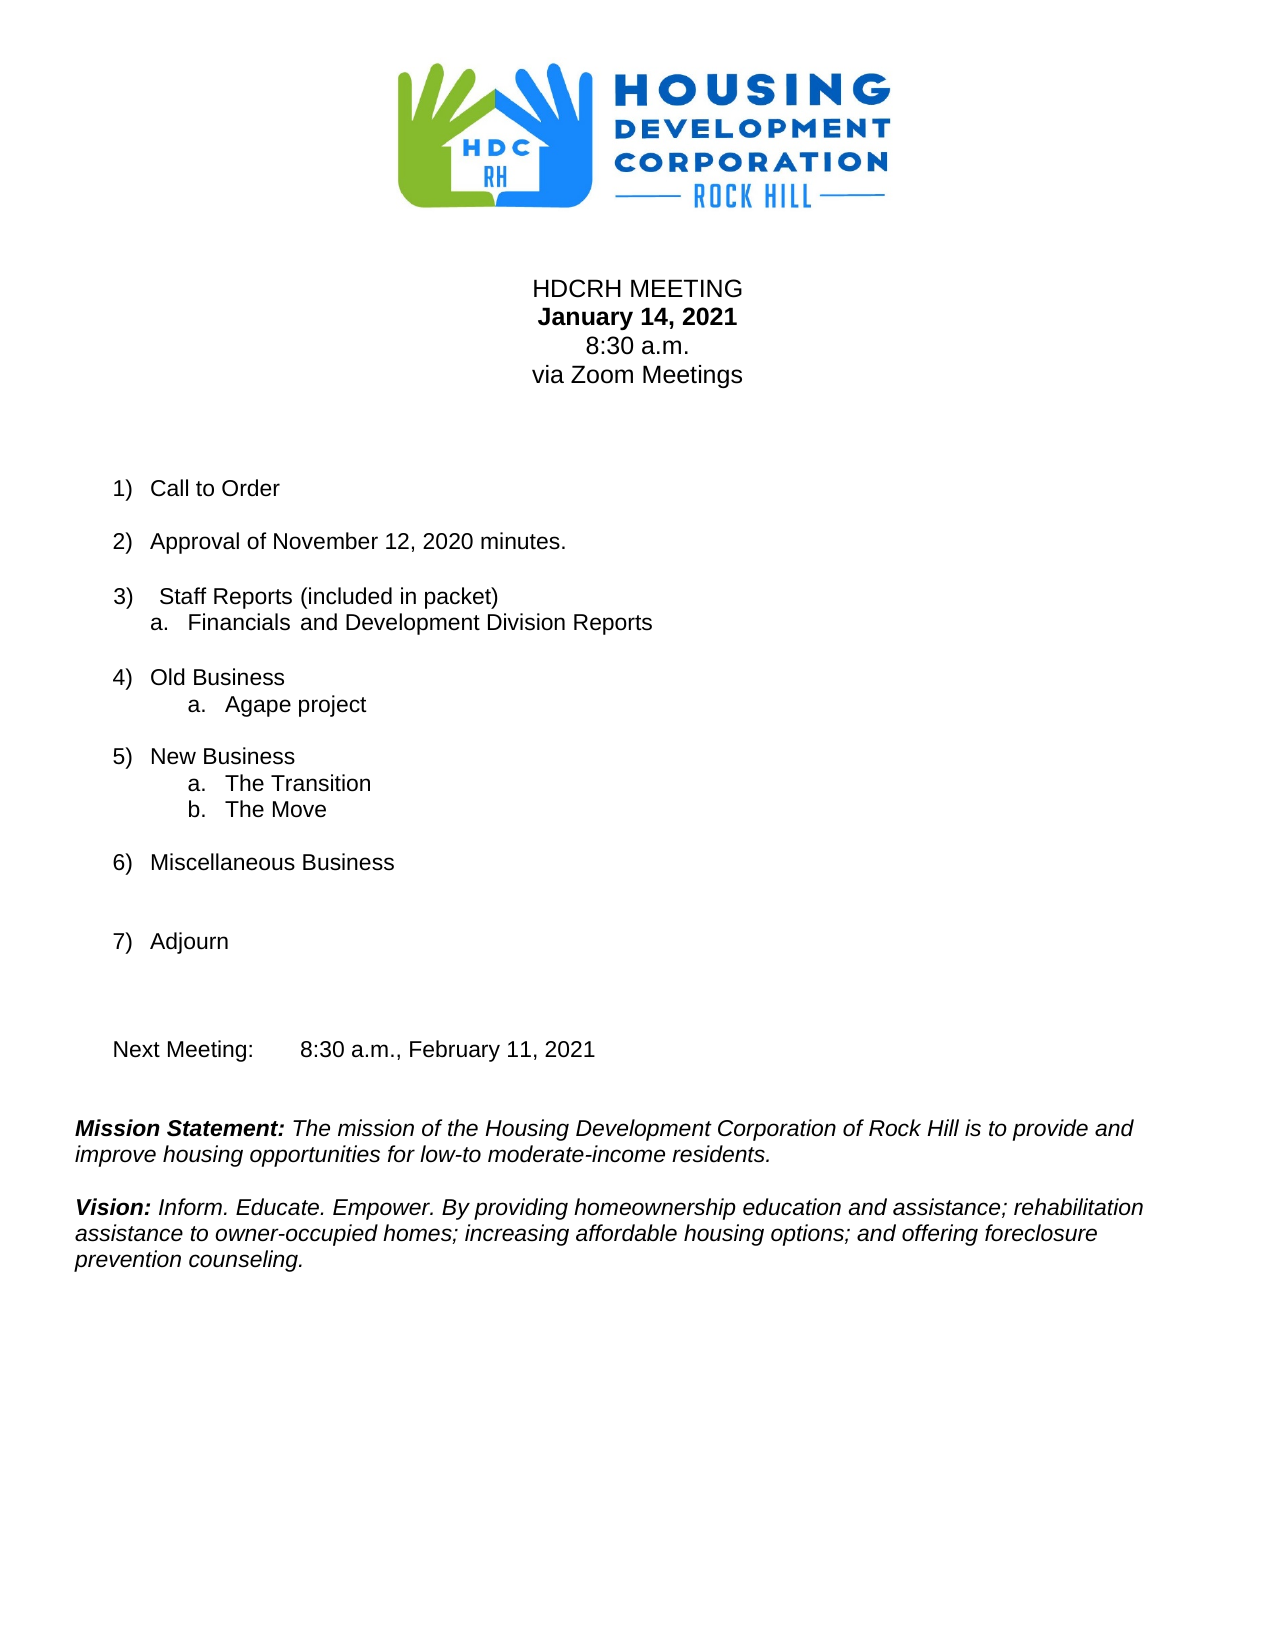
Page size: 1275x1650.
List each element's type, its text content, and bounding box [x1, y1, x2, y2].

text 3) Staff Reports (included in packet) [75, 583, 1200, 609]
list Miscellaneous Business [112, 849, 1200, 875]
list Call to Order [112, 475, 1200, 501]
list Adjourn [112, 928, 1200, 954]
list Approval of November 12, 2020 minutes. [112, 528, 1200, 554]
list The Move [187, 796, 1200, 822]
list Old Business [112, 664, 1200, 691]
text Vision: Inform. Educate. Empower. By providing homeownership education and assistance; rehabilitation assistance to owner-occupied homes; increasing affordable housing options; and offering foreclosure prevention counseling. [75, 1194, 1200, 1273]
text HDCRH MEETING [75, 274, 1200, 302]
picture [374, 57, 901, 217]
text January 14, 2021 [75, 302, 1200, 331]
list Agape project [187, 691, 1200, 717]
list The Transition [187, 769, 1200, 796]
text via Zoom Meetings [75, 360, 1200, 389]
text Next Meeting: 8:30 a.m., February 11, 2021 [75, 1036, 1200, 1062]
list New Business [112, 743, 1200, 769]
list Financials and Development Division Reports [150, 609, 1200, 635]
text 8:30 a.m. [75, 331, 1200, 360]
text Mission Statement: The mission of the Housing Development Corporation of Rock Hill is to provide and improve housing opportunities for low-to moderate-income residents. [75, 1114, 1200, 1167]
